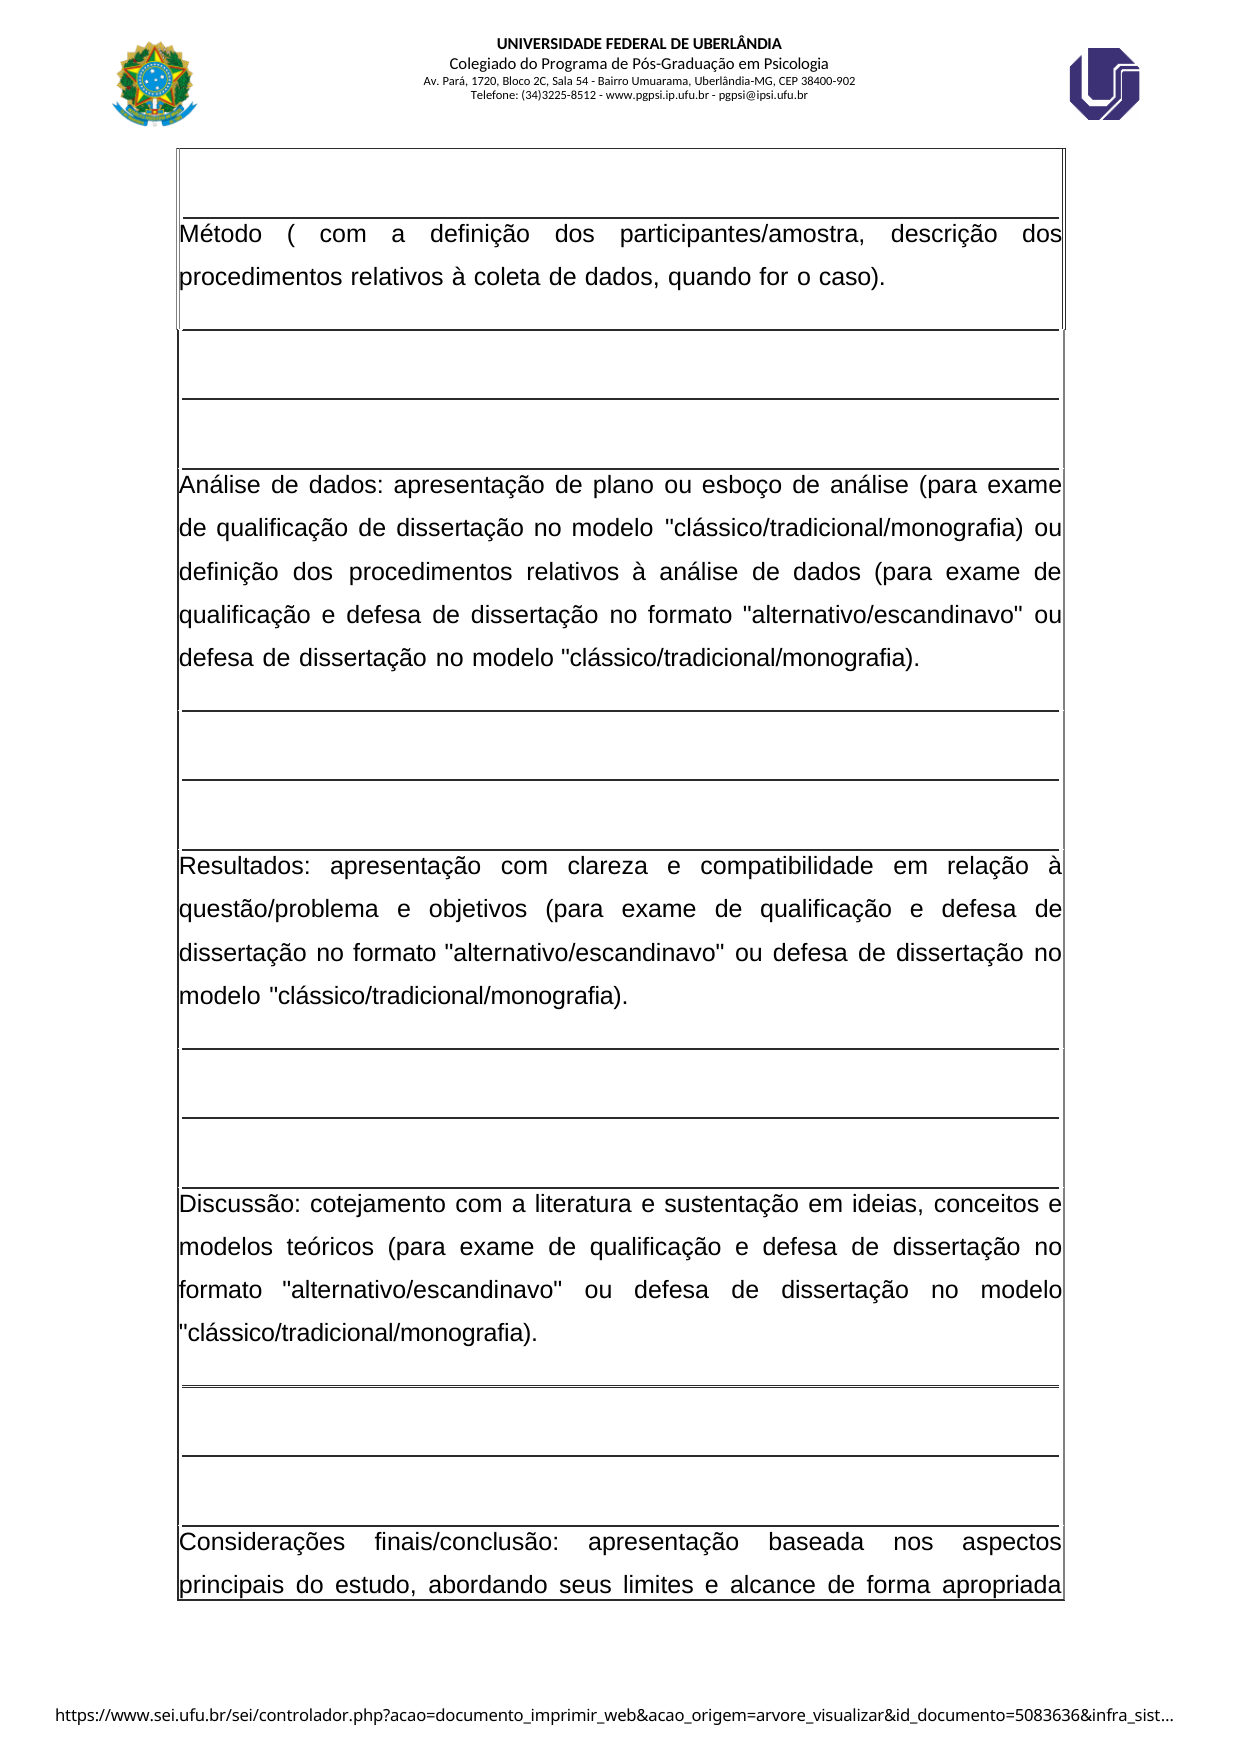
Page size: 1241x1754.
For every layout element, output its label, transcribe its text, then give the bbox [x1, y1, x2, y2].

table_cell [179, 398, 1063, 468]
table_cell Resultados: apresentação com clareza e compatibilidade em relação à questão/problema e objetivos (para exame de qualificação e defesa de dissertação no formato "alternativo/escandinavo" ou defesa de dissertação no modelo "clássico/tradicional/monografia). [178, 849, 1064, 1047]
table_cell [180, 149, 1062, 217]
picture [109, 39, 200, 129]
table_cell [179, 1525, 1063, 1599]
table_cell Método ( com a definição dos participantes/amostra, descrição dos procedimentos relativos à coleta de dados, quando for o caso). [180, 217, 1062, 329]
table_cell Análise de dados: apresentação de plano ou esboço de análise (para exame de qualificação de dissertação no modelo "clássico/tradicional/monografia) ou definição dos procedimentos relativos à análise de dados (para exame de qualificação e defesa de dissertação no formato "alternativo/escandinavo" ou defesa de dissertação no modelo "clássico/tradicional/monografia). [179, 468, 1063, 710]
table_cell [179, 710, 1063, 779]
picture [1069, 48, 1140, 120]
table_cell [179, 779, 1063, 849]
table_cell Discussão: cotejamento com a literatura e sustentação em ideias, conceitos e modelos teóricos (para exame de qualificação e defesa de dissertação no formato "alternativo/escandinavo" ou defesa de dissertação no modelo "clássico/tradicional/monografia). [179, 1187, 1063, 1385]
table_cell [179, 1117, 1063, 1187]
table_cell [179, 1048, 1063, 1117]
table_cell [179, 329, 1063, 398]
table_cell [179, 1385, 1063, 1455]
table_cell [179, 1455, 1063, 1524]
